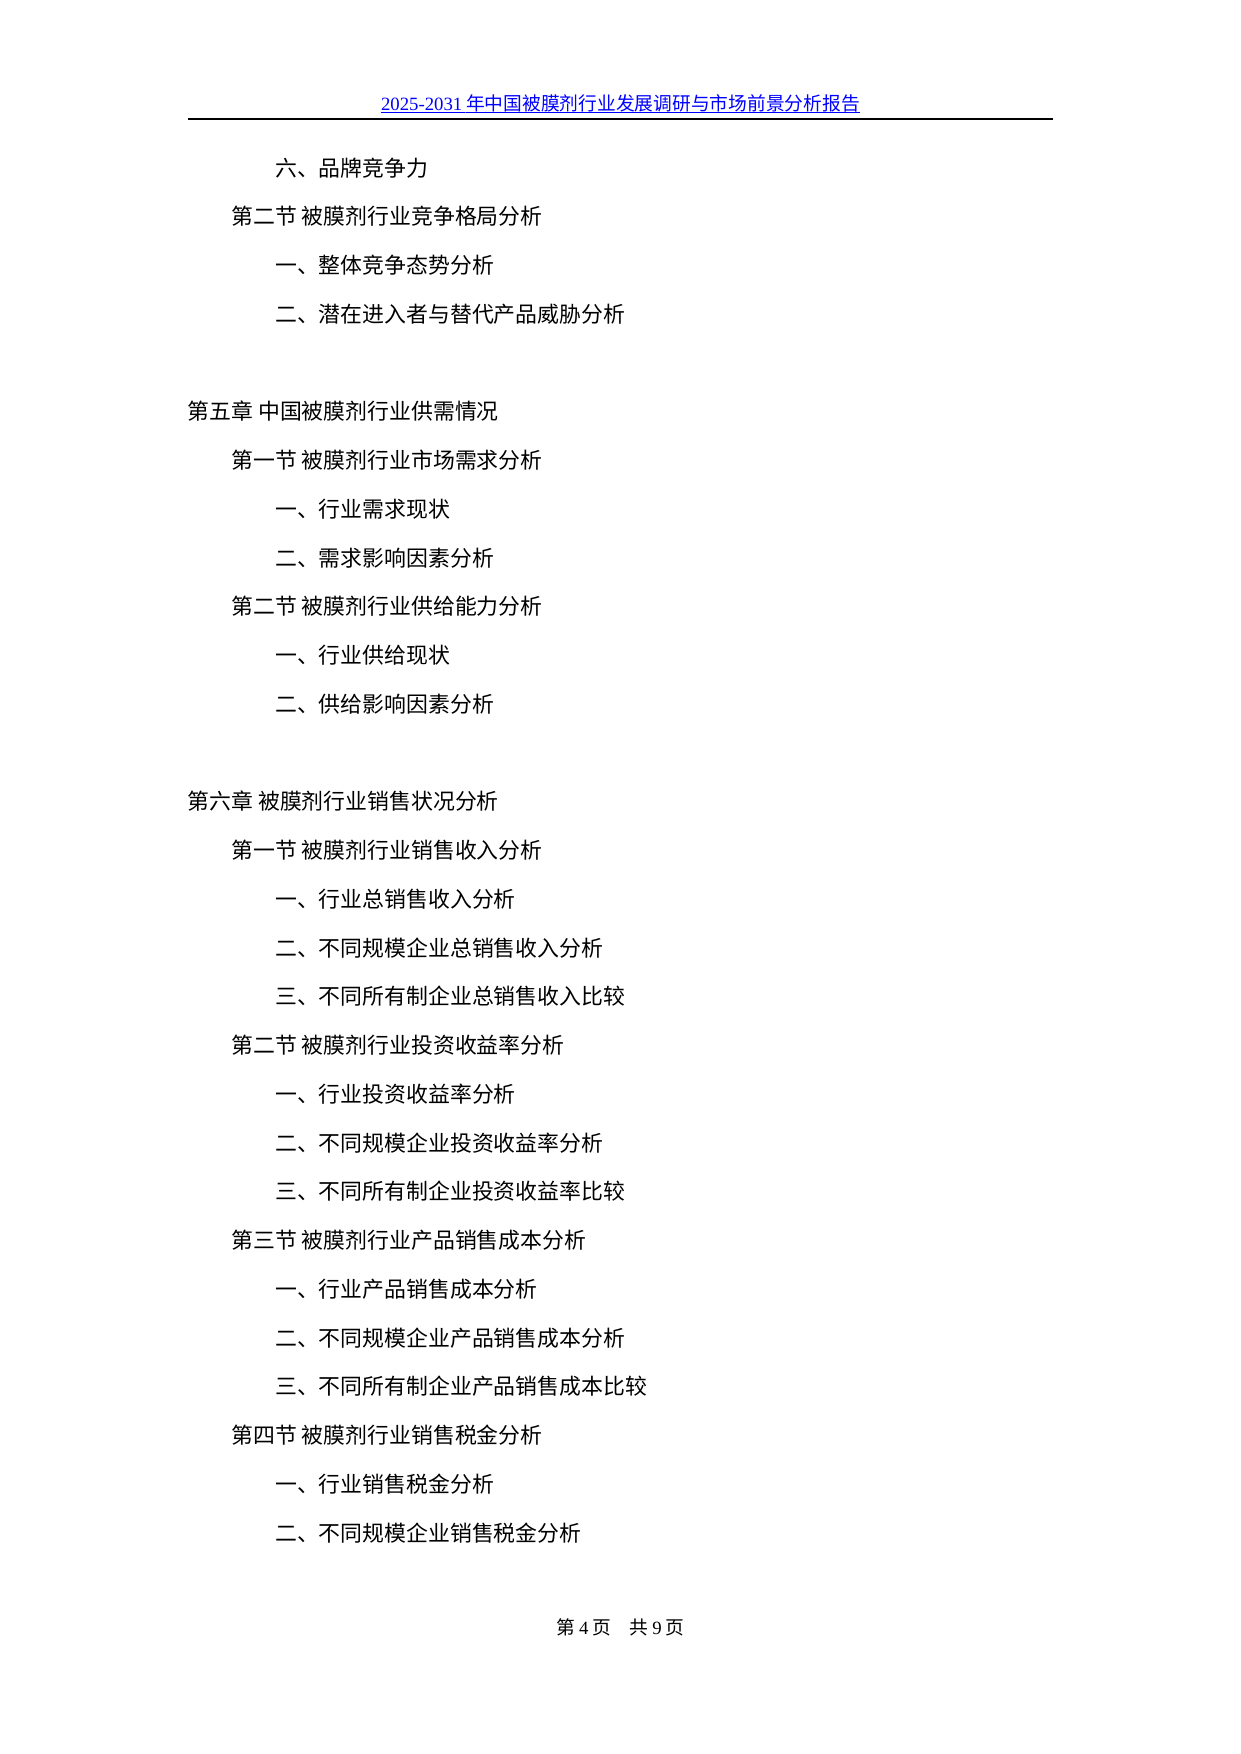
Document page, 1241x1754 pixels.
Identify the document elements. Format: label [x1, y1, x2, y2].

text [187, 150, 1053, 1548]
